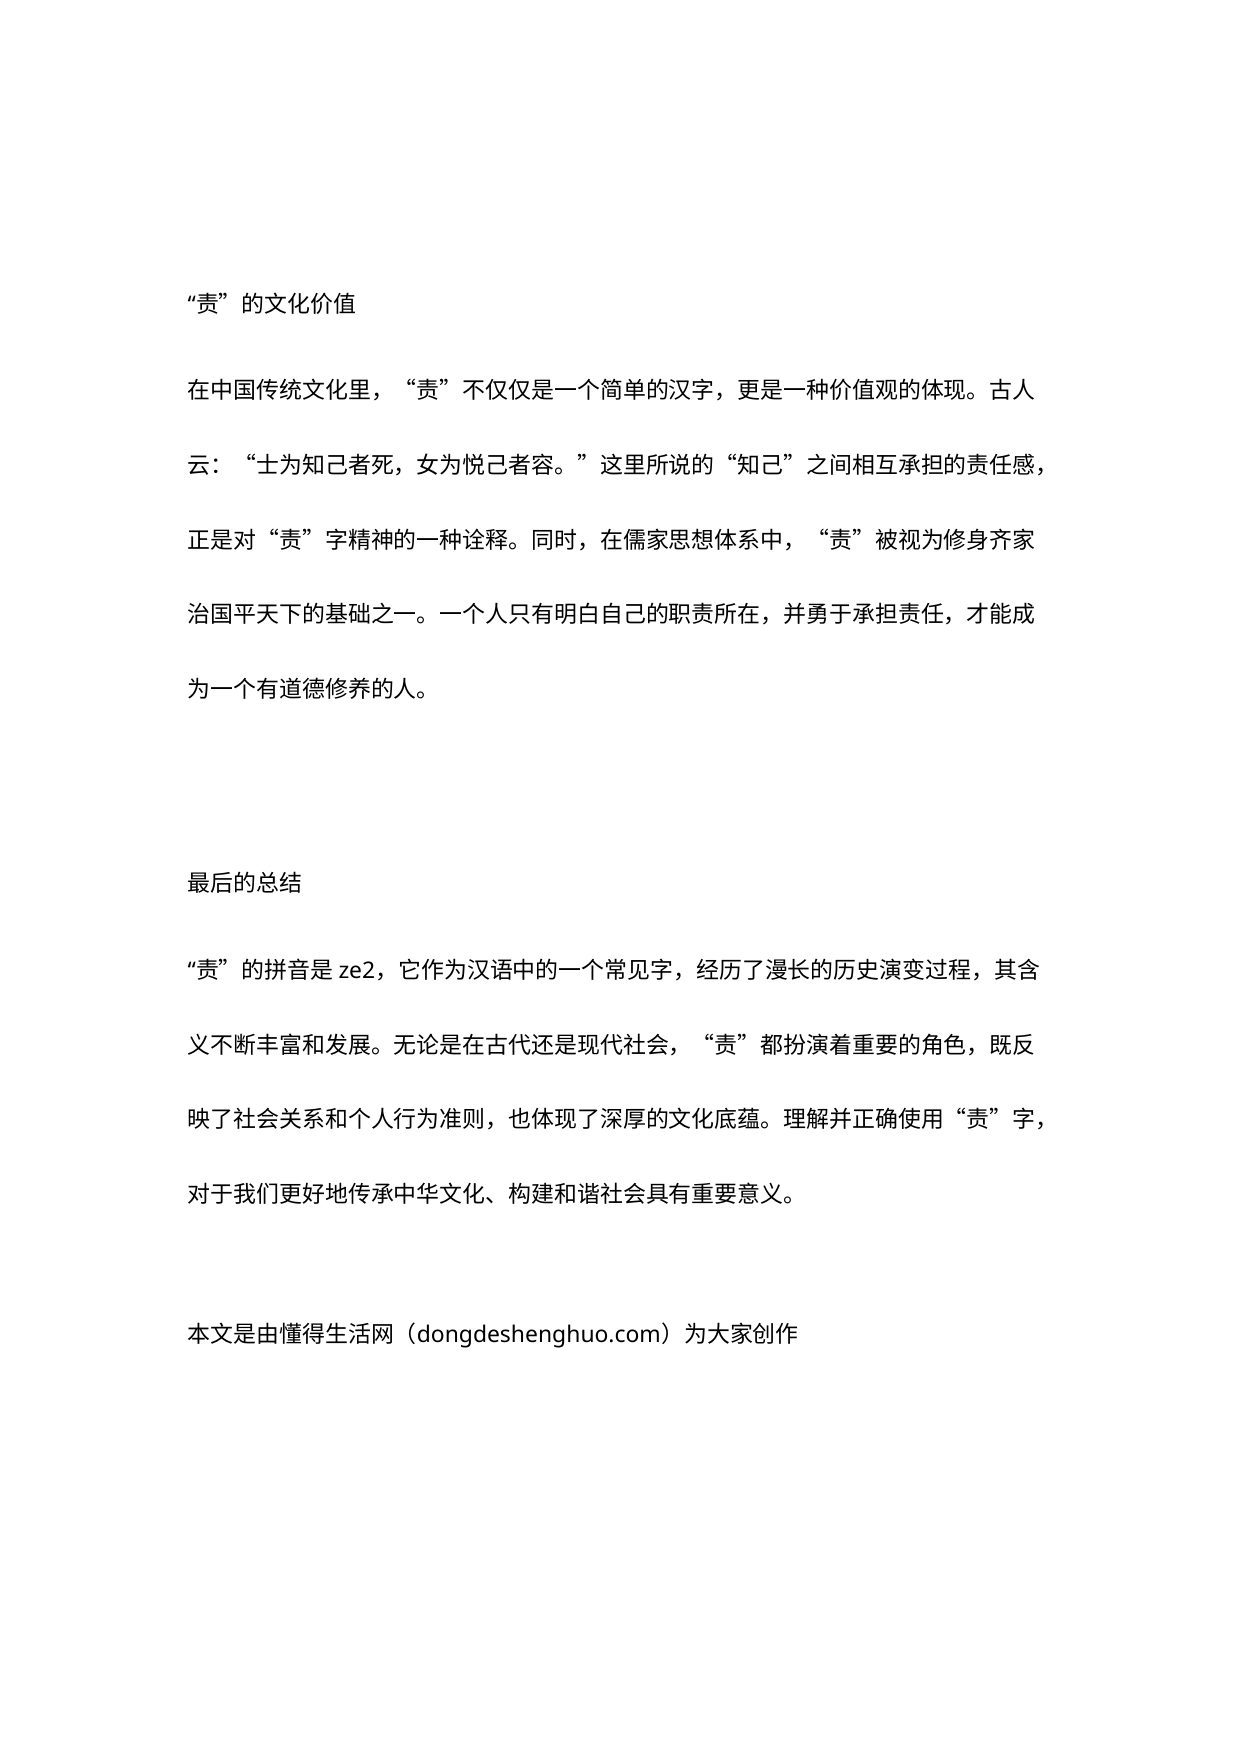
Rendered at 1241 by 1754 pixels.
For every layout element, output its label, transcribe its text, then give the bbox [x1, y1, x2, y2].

text 最后的总结 [187, 849, 1053, 914]
text 本文是由懂得生活网（dongdeshenghuo.com）为大家创作 [187, 1300, 1053, 1365]
text “责”的文化价值 [187, 270, 1053, 335]
text 在中国传统文化里，“责”不仅仅是一个简单的汉字，更是一种价值观的体现。古人云：“士为知己者死，女为悦己者容。”这里所说的“知己”之间相互承担的责任感，正是对“责”字精神的一种诠释。同时，在儒家思想体系中，“责”被视为修身齐家治国平天下的基础之一。一个人只有明白自己的职责所在，并勇于承担责任，才能成为一个有道德修养的人。 [187, 356, 1053, 720]
text “责”的拼音是 ze2，它作为汉语中的一个常见字，经历了漫长的历史演变过程，其含义不断丰富和发展。无论是在古代还是现代社会，“责”都扮演着重要的角色，既反映了社会关系和个人行为准则，也体现了深厚的文化底蕴。理解并正确使用“责”字，对于我们更好地传承中华文化、构建和谐社会具有重要意义。 [187, 936, 1053, 1225]
